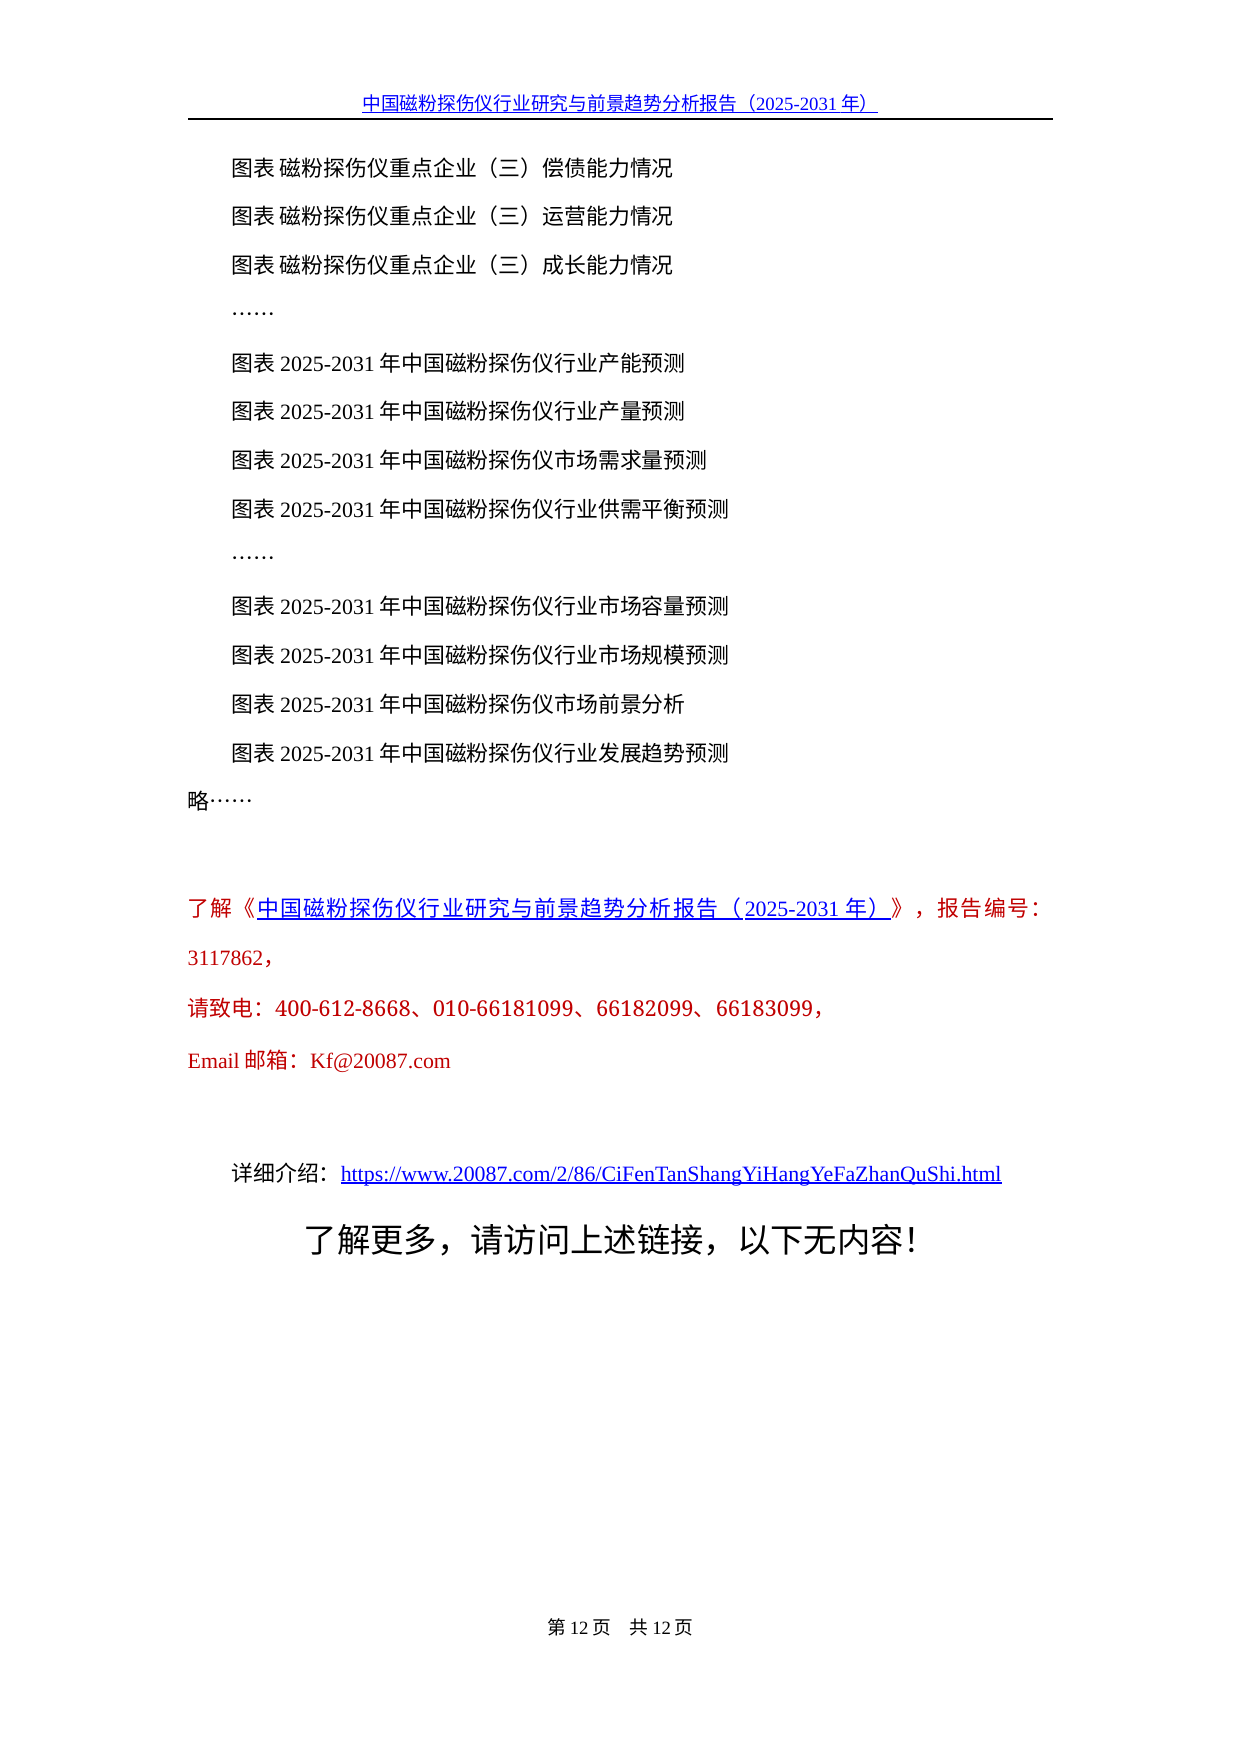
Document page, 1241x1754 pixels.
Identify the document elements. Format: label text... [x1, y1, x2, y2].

title 了解更多，请访问上述链接，以下无内容！ [187, 1205, 1053, 1270]
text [187, 150, 1053, 816]
text 详细介绍：https://www.20087.com/2/86/CiFenTanShangYiHangYeFaZhanQuShi.html [187, 1155, 1053, 1188]
text Email邮箱：Kf@20087.com [187, 1042, 1053, 1075]
text 请致电：400-612-8668、010-66181099、66182099、66183099， [187, 991, 1053, 1023]
text 了解《中国磁粉探伤仪行业研究与前景趋势分析报告（2025-2031年）》，报告编号：3117862， [187, 890, 1053, 972]
